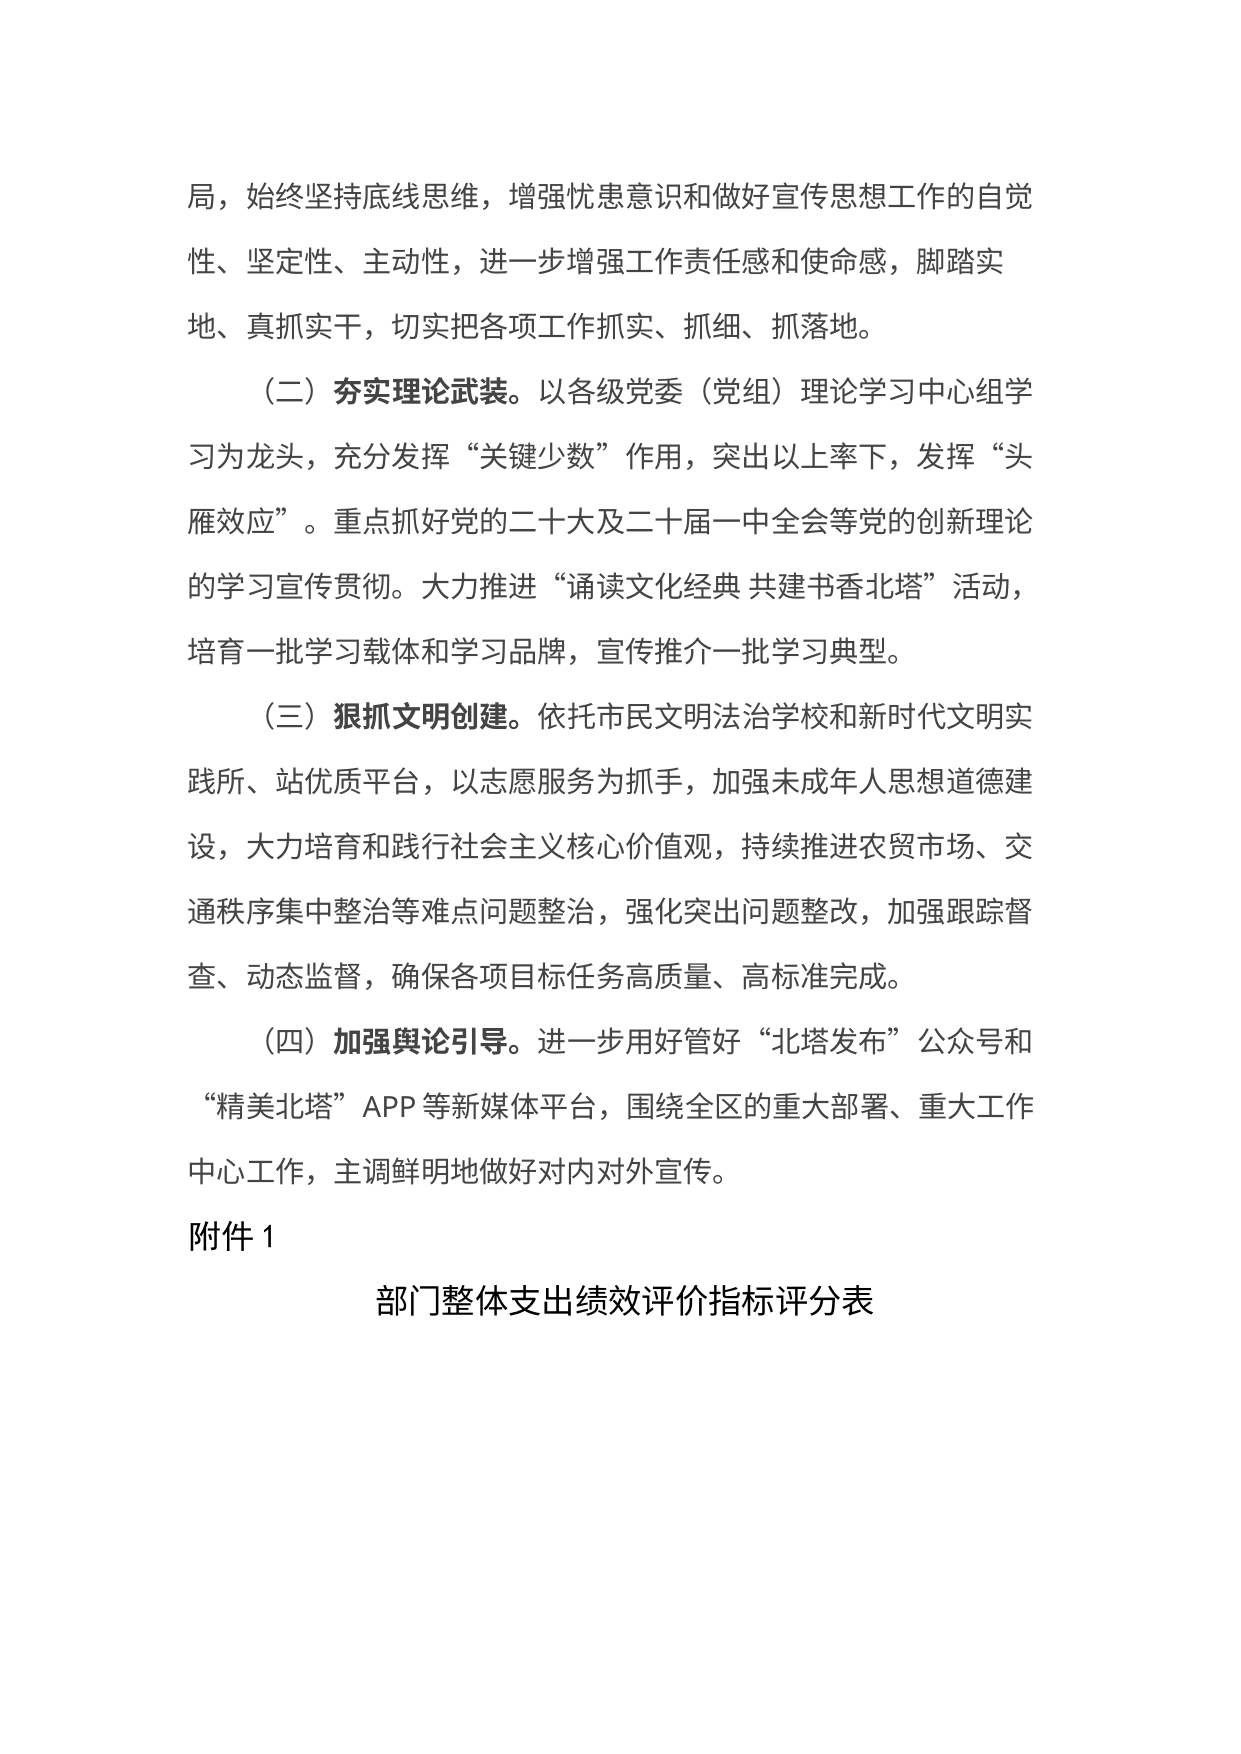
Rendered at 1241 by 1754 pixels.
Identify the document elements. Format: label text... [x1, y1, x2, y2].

list 狠抓文明创建。依托市民文明法治学校和新时代文明实践所、站优质平台，以志愿服务为抓手，加强未成年人思想道德建设，大力培育和践行社会主义核心价值观，持续推进农贸市场、交通秩序集中整治等难点问题整治，强化突出问题整改，加强跟踪督查、动态监督，确保各项目标任务高质量、高标准完成。 [187, 682, 1053, 1007]
list 夯实理论武装。以各级党委（党组）理论学习中心组学习为龙头，充分发挥“关键少数”作用，突出以上率下，发挥“头雁效应”。重点抓好党的二十大及二十届一中全会等党的创新理论的学习宣传贯彻。大力推进“诵读文化经典 共建书香北塔”活动，培育一批学习载体和学习品牌，宣传推介一批学习典型。 [187, 357, 1053, 682]
text 部门整体支出绩效评价指标评分表 [197, 1267, 1053, 1332]
list 加强舆论引导。进一步用好管好“北塔发布”公众号和“精美北塔”APP等新媒体平台，围绕全区的重大部署、重大工作中心工作，主调鲜明地做好对内对外宣传。 [187, 1007, 1053, 1202]
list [187, 162, 1053, 357]
text 附件1 [187, 1202, 1053, 1267]
